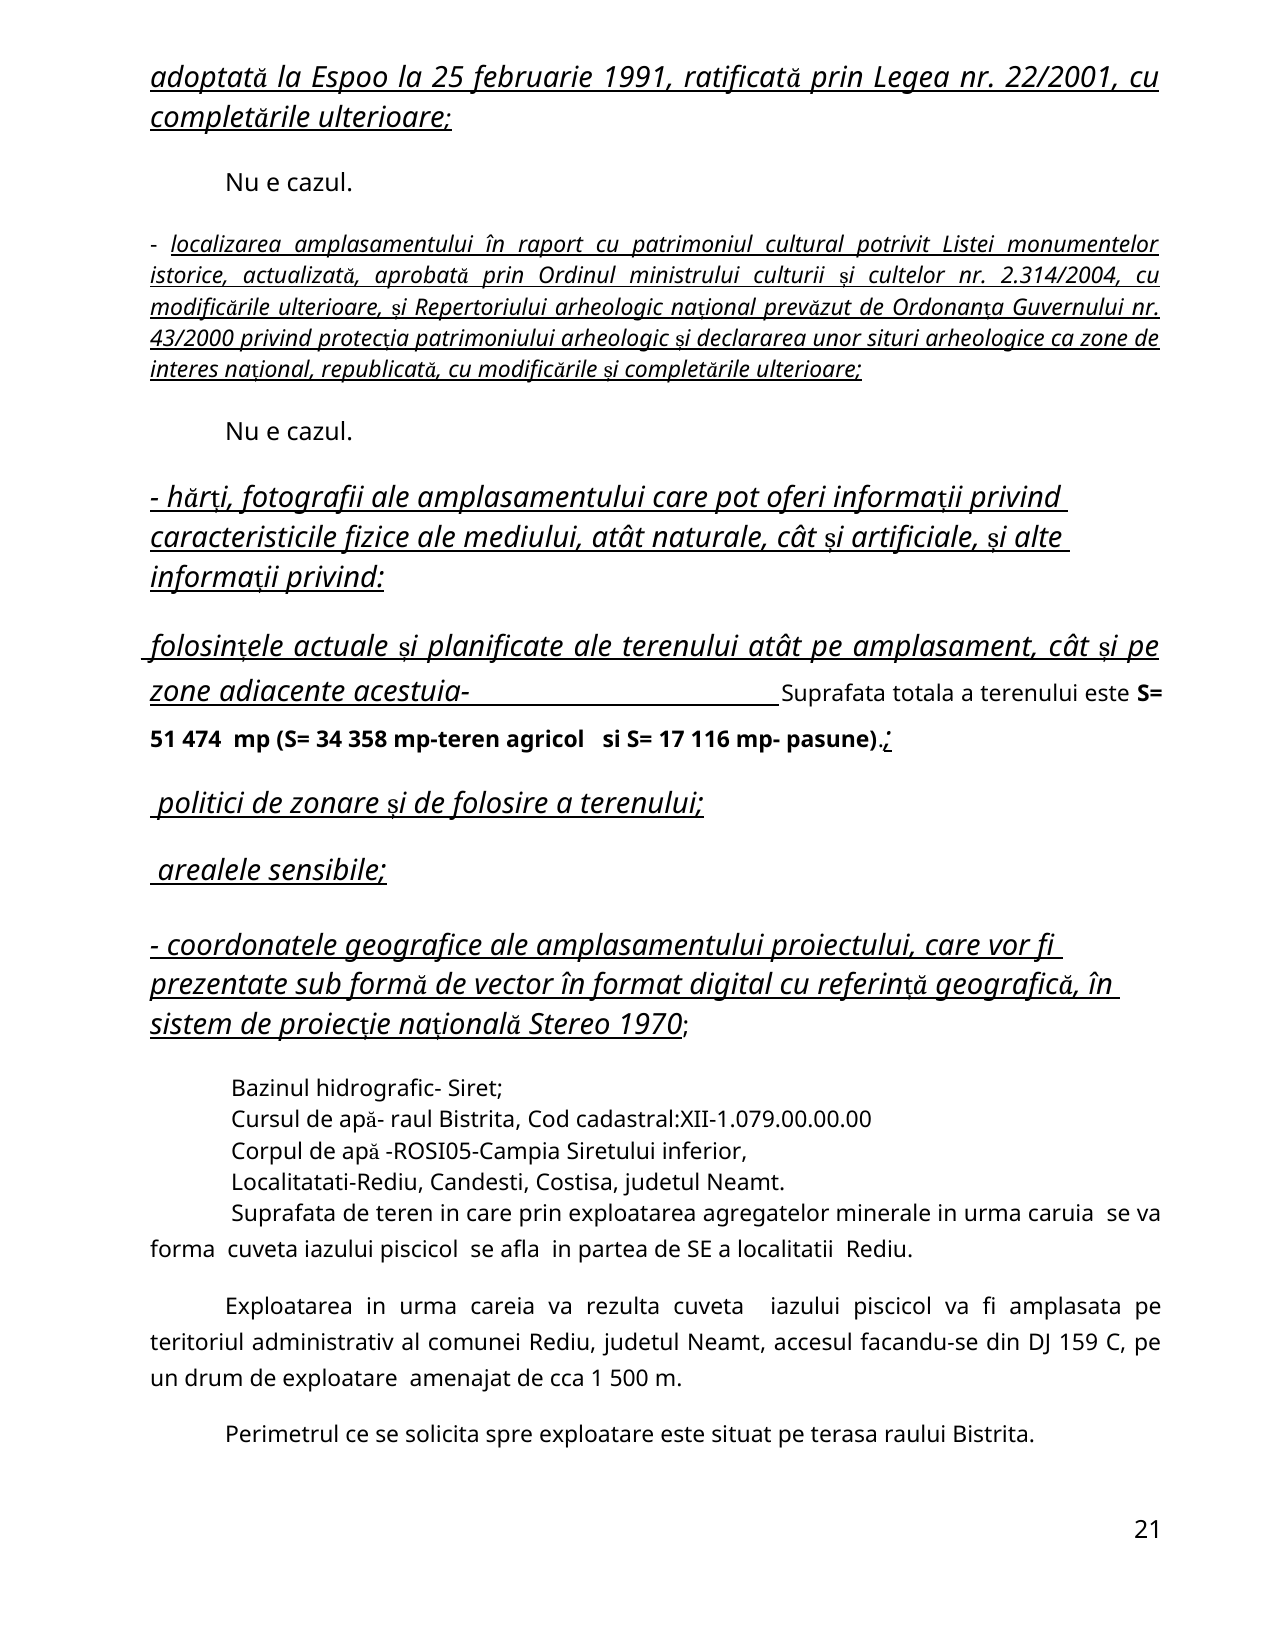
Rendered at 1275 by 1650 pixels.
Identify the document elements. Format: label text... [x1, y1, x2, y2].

text Nu e cazul. [150, 413, 1162, 447]
text Bazinul hidrografic- Siret; [150, 1072, 1162, 1103]
text  politici de zonare și de folosire a terenului; [150, 783, 1162, 822]
text Nu e cazul. [150, 165, 1162, 199]
text Corpul de apă -ROSI05-Campia Siretului inferior, [150, 1134, 1162, 1166]
text  arealele sensibile; [150, 849, 1162, 889]
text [150, 56, 1162, 136]
text - hărți, fotografii ale amplasamentului care pot oferi informații privind caracteristicile fizice ale mediului, atât naturale, cât și artificiale, și alte informații privind: [150, 477, 1162, 596]
text  folosințele actuale și planificate ale terenului atât pe amplasament, cât și pe zone adiacente acestuia- Suprafata totala a terenului este S= 51 474 mp (S= 34 358 mp-teren agricol si S= 17 116 mp- pasune).; [141, 625, 1162, 756]
text Cursul de apă- raul Bistrita, Cod cadastral:XII-1.079.00.00.00 [150, 1103, 1162, 1134]
text Perimetrul ce se solicita spre exploatare este situat pe terasa raului Bistrita. [150, 1418, 1162, 1450]
text Suprafata de teren in care prin exploatarea agregatelor minerale in urma caruia se va forma cuveta iazului piscicol se afla in partea de SE a localitatii Rediu. [150, 1197, 1162, 1264]
text Exploatarea in urma careia va rezulta cuveta iazului piscicol va fi amplasata pe teritoriul administrativ al comunei Rediu, judetul Neamt, accesul facandu-se din DJ 159 C, pe un drum de exploatare amenajat de cca 1 500 m. [150, 1290, 1162, 1393]
text Localitatati-Rediu, Candesti, Costisa, judetul Neamt. [150, 1166, 1162, 1197]
text - coordonatele geografice ale amplasamentului proiectului, care vor fi prezentate sub formă de vector în format digital cu referință geografică, în sistem de proiecție națională Stereo 1970; [150, 924, 1162, 1043]
text - localizarea amplasamentului în raport cu patrimoniul cultural potrivit Listei monumentelor istorice, actualizată, aprobată prin Ordinul ministrului culturii și cultelor nr. 2.314/2004, cu modificările ulterioare, și Repertoriului arheologic național prevăzut de Ordonanța Guvernului nr. 43/2000 privind protecția patrimoniului arheologic și declararea unor situri arheologice ca zone de interes național, republicată, cu modificările și completările ulterioare; [150, 228, 1162, 384]
